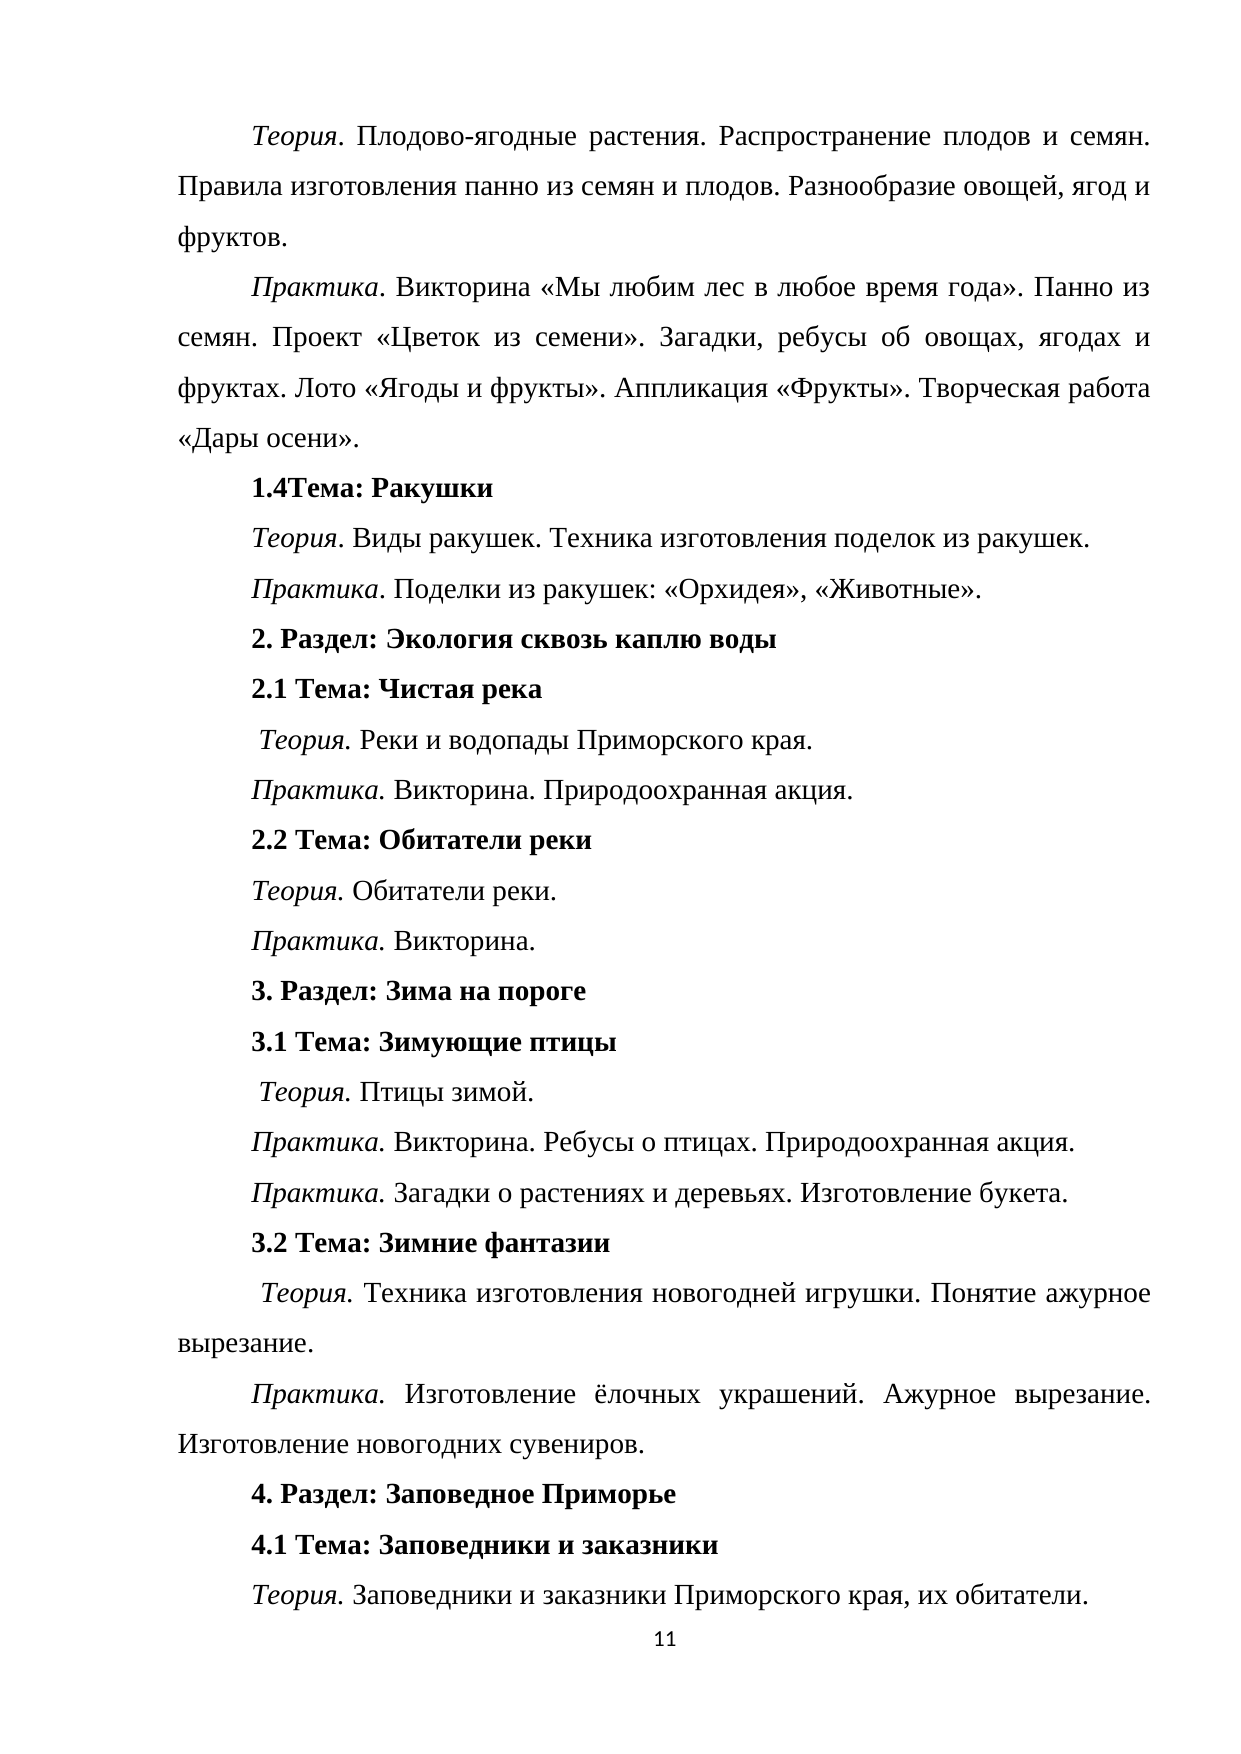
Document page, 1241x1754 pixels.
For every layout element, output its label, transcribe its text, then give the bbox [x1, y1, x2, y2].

text Практика. Изготовление ёлочных украшений. Ажурное вырезание. Изготовление новогодних сувениров. [177, 1376, 1152, 1460]
text Теория. Птицы зимой. [177, 1074, 1152, 1108]
text 3. Раздел: Зима на пороге [177, 973, 1152, 1007]
text Теория. Плодово-ягодные растения. Распространение плодов и семян. Правила изготовления панно из семян и плодов. Разнообразие овощей, ягод и фруктов. [177, 118, 1152, 252]
text 4.1 Тема: Заповедники и заказники [177, 1527, 1152, 1560]
text Теория. Техника изготовления новогодней игрушки. Понятие ажурное вырезание. [177, 1275, 1152, 1359]
text Практика. Викторина. Природоохранная акция. [177, 772, 1152, 806]
text Теория. Обитатели реки. [177, 873, 1152, 906]
text 1.4Тема: Ракушки [177, 470, 1152, 504]
text Теория. Заповедники и заказники Приморского края, их обитатели. [177, 1577, 1152, 1611]
text 2. Раздел: Экология сквозь каплю воды [177, 621, 1152, 655]
text 2.1 Тема: Чистая река [177, 672, 1152, 705]
text 3.2 Тема: Зимние фантазии [177, 1225, 1152, 1258]
text Практика. Викторина «Мы любим лес в любое время года». Панно из семян. Проект «Цветок из семени». Загадки, ребусы об овощах, ягодах и фруктах. Лото «Ягоды и фрукты». Аппликация «Фрукты». Творческая работа «Дары осени». [177, 269, 1152, 453]
text Практика. Викторина. Ребусы о птицах. Природоохранная акция. [177, 1124, 1152, 1158]
text 2.2 Тема: Обитатели реки [177, 822, 1152, 856]
text 3.1 Тема: Зимующие птицы [177, 1024, 1152, 1057]
text Практика. Поделки из ракушек: «Орхидея», «Животные». [177, 571, 1152, 604]
text Практика. Загадки о растениях и деревьях. Изготовление букета. [177, 1175, 1152, 1208]
text Теория. Реки и водопады Приморского края. [177, 722, 1152, 755]
text 4. Раздел: Заповедное Приморье [177, 1477, 1152, 1510]
text Практика. Викторина. [177, 923, 1152, 957]
text Теория. Виды ракушек. Техника изготовления поделок из ракушек. [177, 521, 1152, 554]
